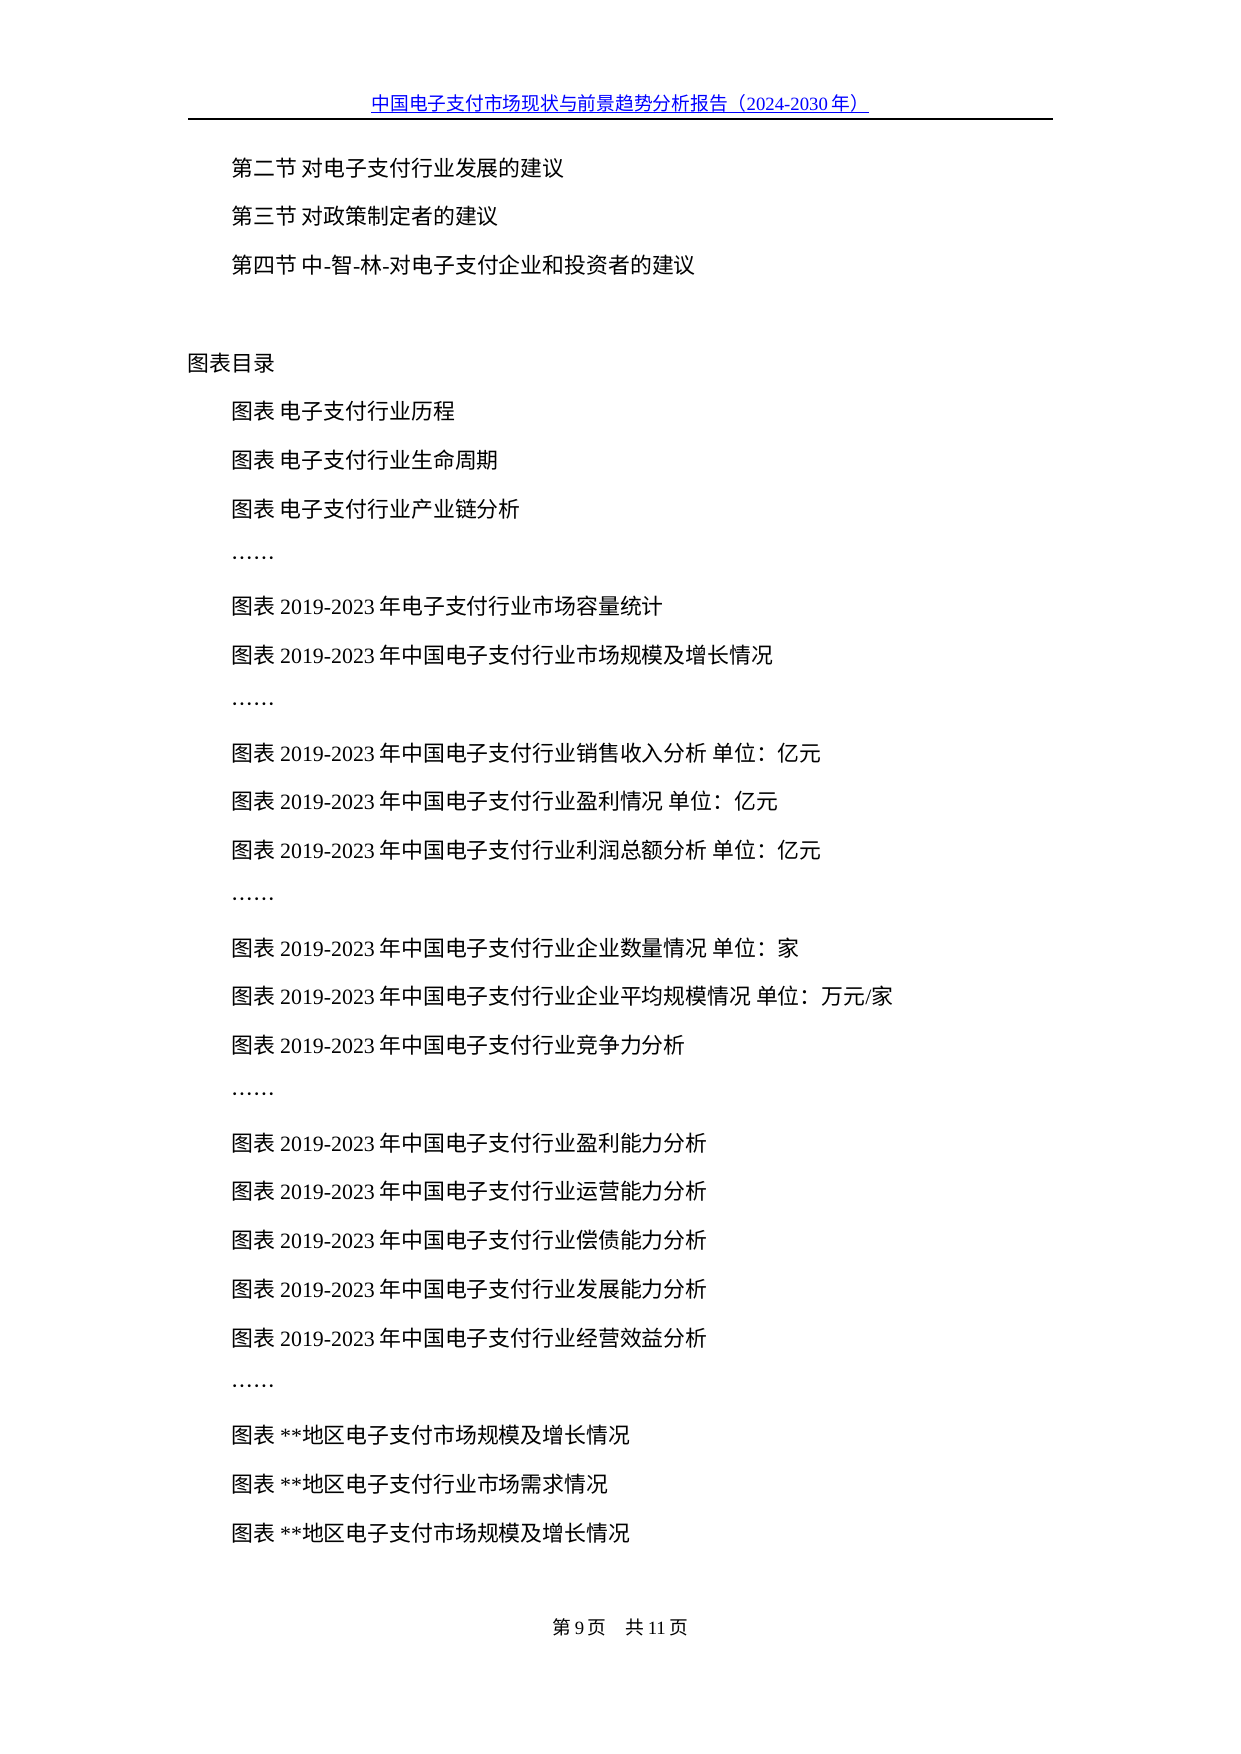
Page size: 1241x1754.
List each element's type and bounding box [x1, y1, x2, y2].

text [187, 150, 1053, 1548]
